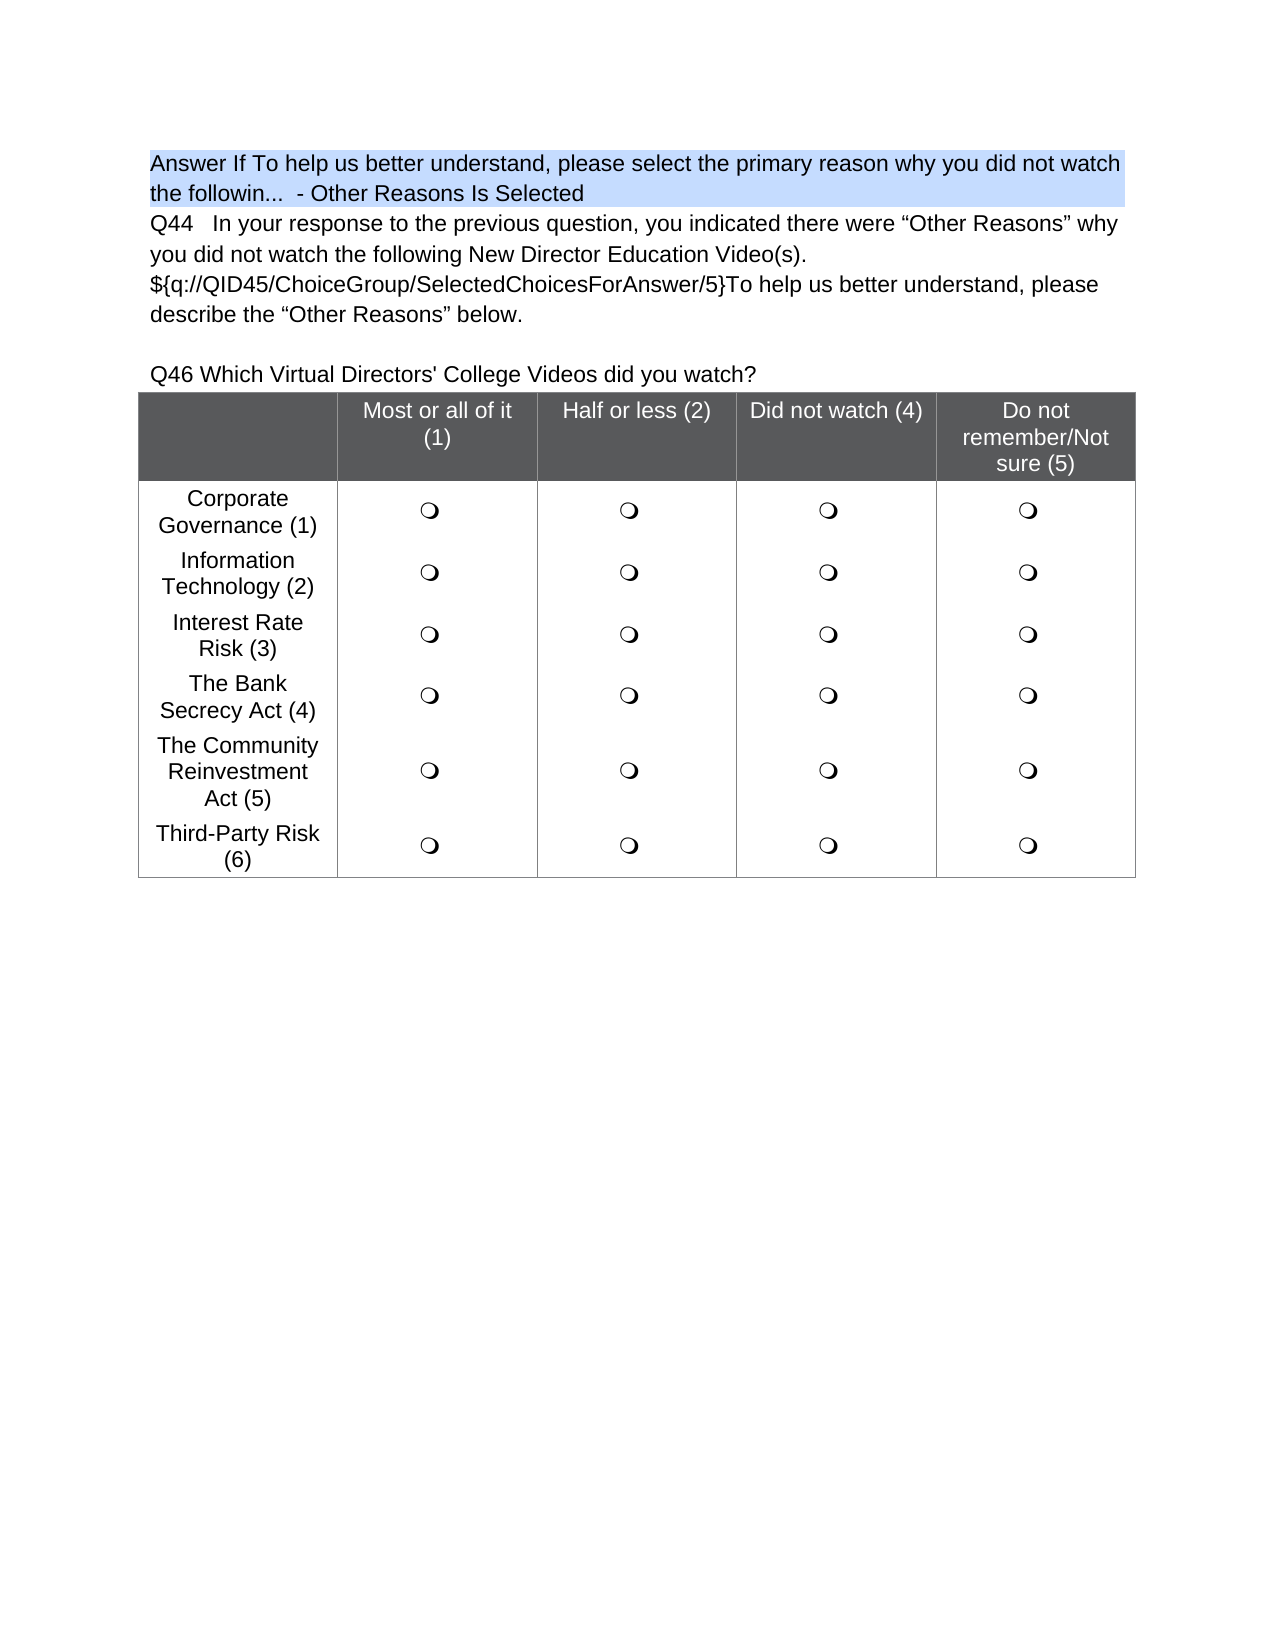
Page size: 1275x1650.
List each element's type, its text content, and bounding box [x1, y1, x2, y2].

text Q46 Which Virtual Directors' College Videos did you watch? [150, 361, 1125, 388]
table_cell [737, 728, 936, 815]
table_header [139, 393, 337, 481]
table_cell [937, 543, 1135, 604]
table_cell Interest Rate Risk (3) [139, 604, 337, 666]
table_cell [937, 481, 1135, 542]
text Answer If To help us better understand, please select the primary reason why you did not watch the followin... - Other Reasons Is Selected [150, 150, 1125, 207]
table_cell [538, 604, 736, 666]
table_cell [737, 815, 936, 877]
table_cell [737, 543, 936, 604]
table_cell [338, 815, 537, 877]
table_cell [737, 604, 936, 666]
table_cell [338, 604, 537, 666]
table_cell [538, 666, 736, 727]
table_cell [338, 543, 537, 604]
table_header Most or all of it (1) [338, 393, 537, 481]
table_header Half or less (2) [538, 393, 736, 481]
table_cell [937, 666, 1135, 727]
table_cell [737, 481, 936, 542]
table_cell [338, 728, 537, 815]
table_cell Information Technology (2) [139, 543, 337, 604]
table_cell [538, 728, 736, 815]
table_cell Corporate Governance (1) [139, 481, 337, 542]
table_cell [538, 815, 736, 877]
table_cell [937, 728, 1135, 815]
table_cell [538, 543, 736, 604]
table_cell [937, 604, 1135, 666]
table_header Did not watch (4) [737, 393, 936, 481]
table_cell [538, 481, 736, 542]
table_cell The Bank Secrecy Act (4) [139, 666, 337, 727]
table_cell Third-Party Risk (6) [139, 815, 337, 877]
table_cell [338, 666, 537, 727]
table_cell The Community Reinvestment Act (5) [139, 728, 337, 815]
table_cell [338, 481, 537, 542]
table_cell [937, 815, 1135, 877]
table_cell [737, 666, 936, 727]
text Q44 In your response to the previous question, you indicated there were “Other Reasons” why you did not watch the following New Director Education Video(s). ${q://QID45/ChoiceGroup/SelectedChoicesForAnswer/5}To help us better understand, please describe the “Other Reasons” below. [150, 210, 1125, 327]
table_header Do not remember/Not sure (5) [937, 393, 1135, 481]
